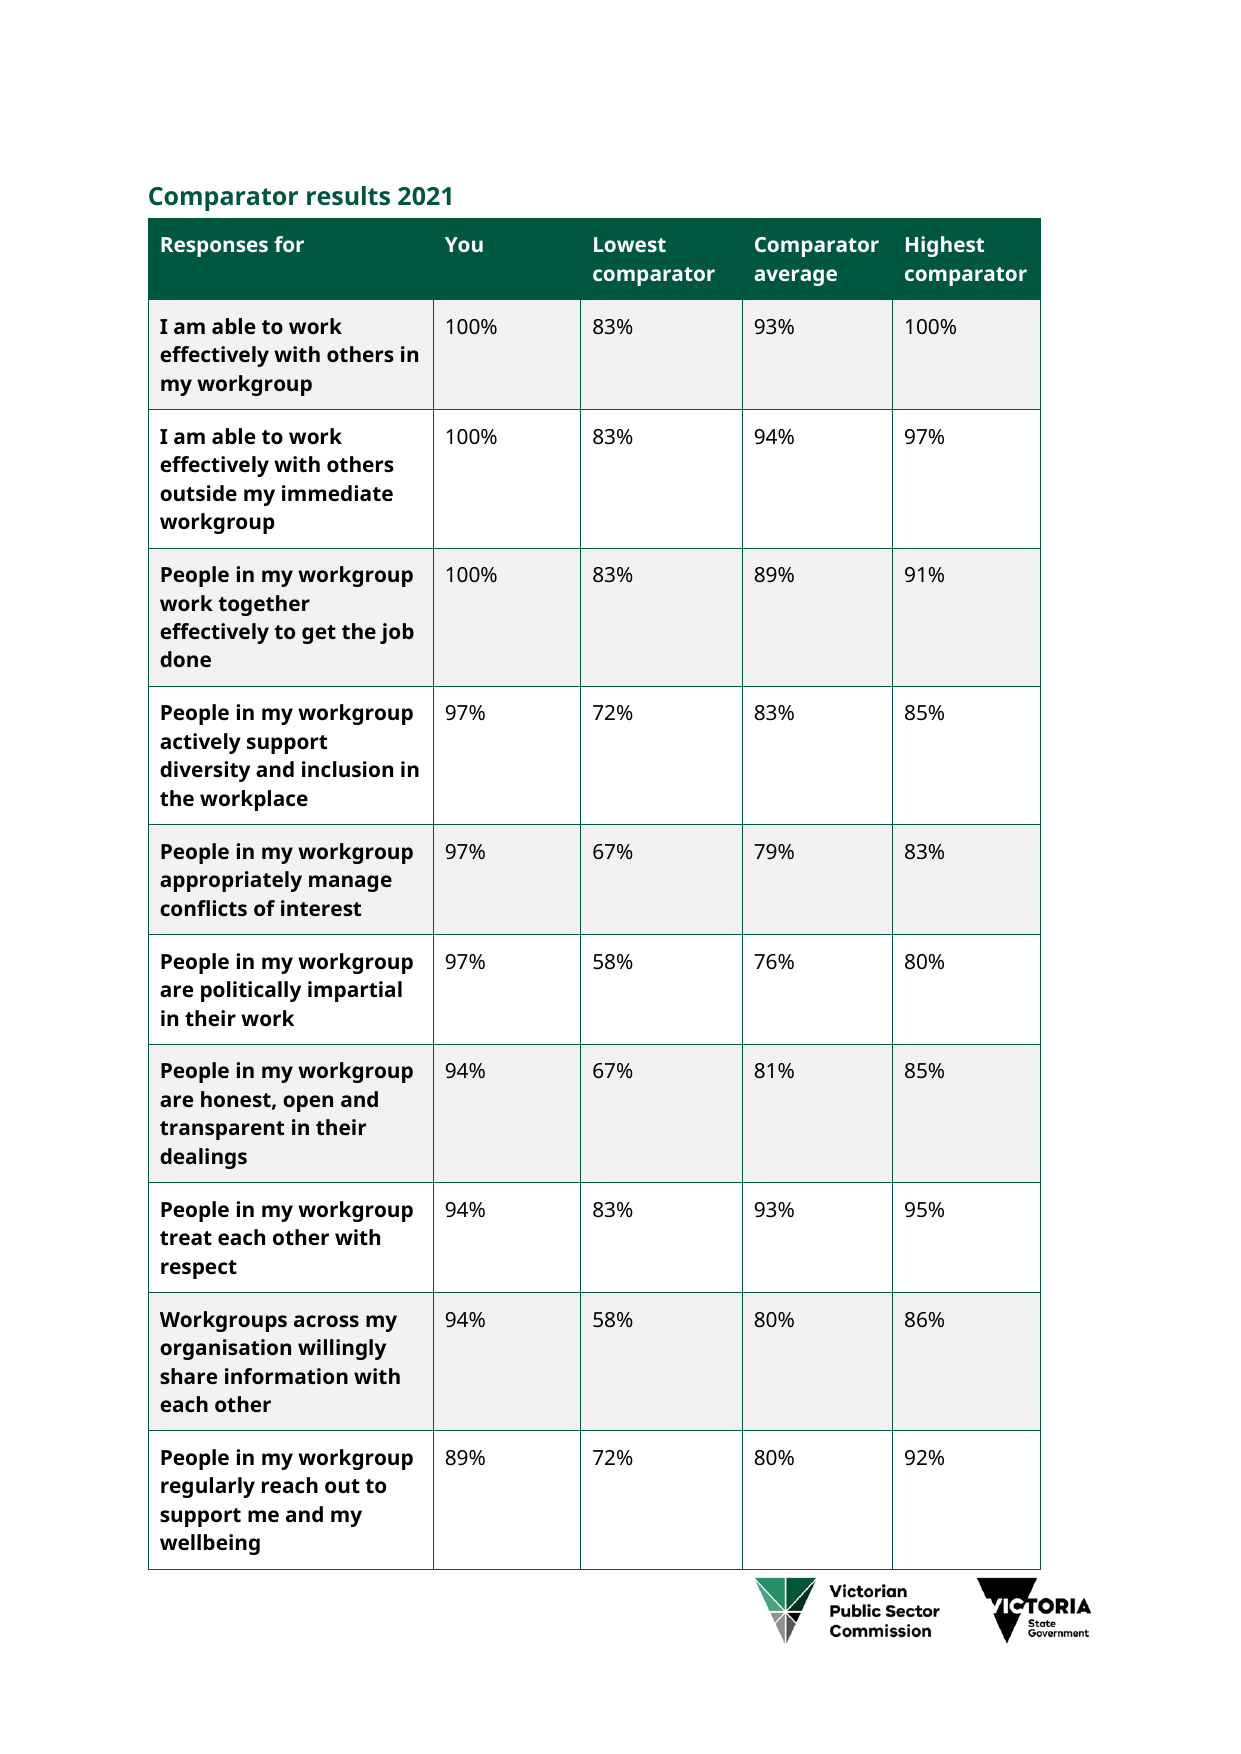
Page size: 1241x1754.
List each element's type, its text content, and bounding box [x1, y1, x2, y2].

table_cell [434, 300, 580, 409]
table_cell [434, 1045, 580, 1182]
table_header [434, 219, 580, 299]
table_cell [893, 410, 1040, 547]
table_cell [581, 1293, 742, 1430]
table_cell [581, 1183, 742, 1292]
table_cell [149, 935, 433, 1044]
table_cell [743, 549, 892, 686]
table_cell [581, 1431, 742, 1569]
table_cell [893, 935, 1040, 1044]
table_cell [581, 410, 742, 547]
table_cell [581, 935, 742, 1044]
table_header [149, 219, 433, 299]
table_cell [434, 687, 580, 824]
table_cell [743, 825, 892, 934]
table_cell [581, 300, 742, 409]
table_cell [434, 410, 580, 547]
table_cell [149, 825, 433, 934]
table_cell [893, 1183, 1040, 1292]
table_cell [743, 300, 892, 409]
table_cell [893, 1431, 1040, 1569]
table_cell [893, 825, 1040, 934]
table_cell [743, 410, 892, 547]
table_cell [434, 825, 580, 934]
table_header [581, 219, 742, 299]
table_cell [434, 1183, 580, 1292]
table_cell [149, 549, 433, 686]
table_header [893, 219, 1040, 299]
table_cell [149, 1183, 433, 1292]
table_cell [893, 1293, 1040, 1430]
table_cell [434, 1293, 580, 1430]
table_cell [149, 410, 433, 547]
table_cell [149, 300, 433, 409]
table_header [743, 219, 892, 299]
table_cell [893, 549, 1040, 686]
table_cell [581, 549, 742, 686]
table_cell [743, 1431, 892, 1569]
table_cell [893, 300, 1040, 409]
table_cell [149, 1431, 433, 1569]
subtitle Comparator results 2021 [148, 178, 1092, 213]
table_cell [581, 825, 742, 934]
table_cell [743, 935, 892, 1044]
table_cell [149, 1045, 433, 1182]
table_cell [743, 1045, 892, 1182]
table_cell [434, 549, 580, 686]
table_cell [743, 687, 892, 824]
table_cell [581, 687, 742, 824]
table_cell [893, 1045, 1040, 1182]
picture [754, 1577, 1093, 1645]
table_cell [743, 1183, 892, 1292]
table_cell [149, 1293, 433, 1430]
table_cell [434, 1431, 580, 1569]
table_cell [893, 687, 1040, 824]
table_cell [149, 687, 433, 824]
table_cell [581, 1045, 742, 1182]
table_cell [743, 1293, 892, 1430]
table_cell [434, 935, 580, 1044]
